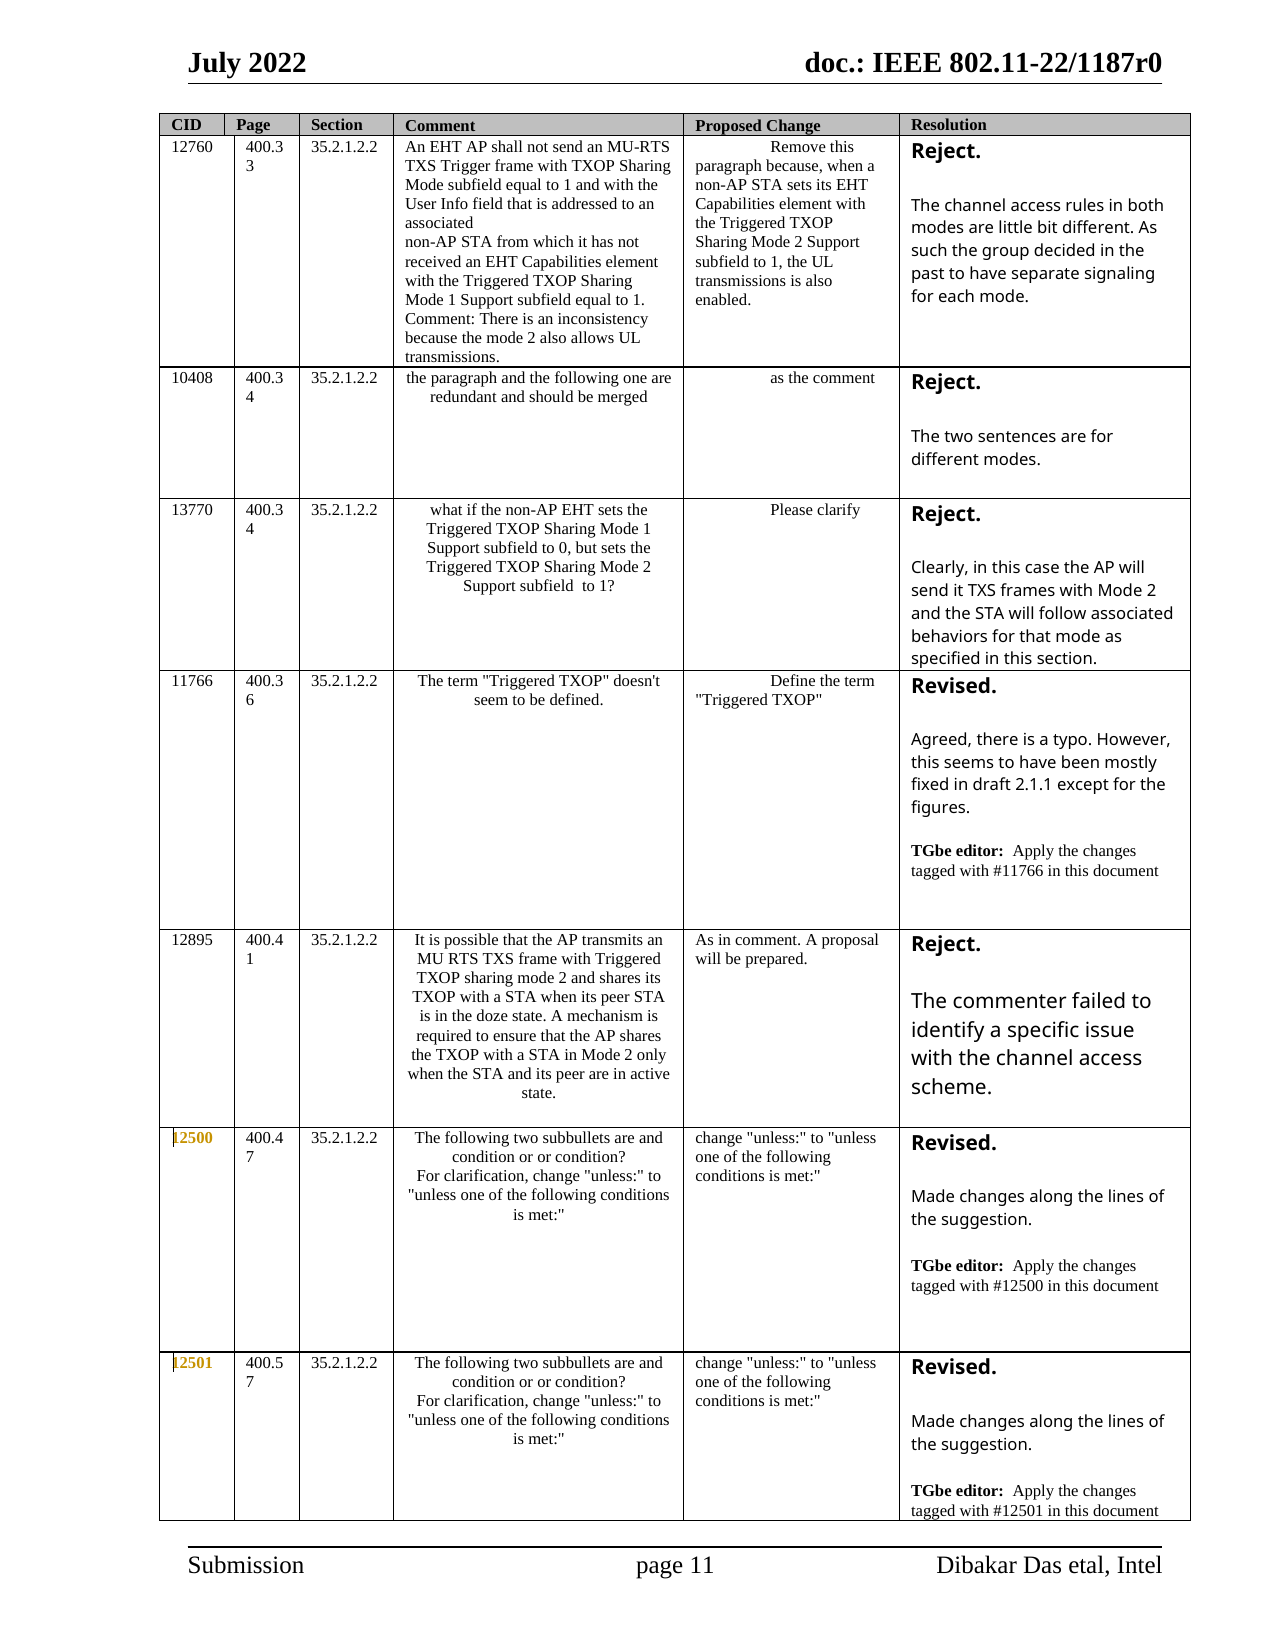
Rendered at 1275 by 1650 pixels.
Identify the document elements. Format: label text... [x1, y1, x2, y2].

table_header Page [225, 114, 299, 135]
table_cell 400.41 [235, 930, 299, 1127]
table_cell Define the term "Triggered TXOP" [684, 671, 899, 928]
table_cell Reject. The two sentences are for different modes. [900, 368, 1190, 498]
table_cell Remove this paragraph because, when a non-AP STA sets its EHT Capabilities element with the Triggered TXOP Sharing Mode 2 Support subfield to 1, the UL transmissions is also enabled. [684, 136, 899, 366]
table_header CID [160, 114, 224, 135]
table_cell 400.34 [235, 499, 299, 670]
table_cell 400.57 [235, 1353, 299, 1519]
table_cell Revised. Agreed, there is a typo. However, this seems to have been mostly fixed in draft 2.1.1 except for the figures. TGbe editor: Apply the changes tagged with #11766 in this document [900, 671, 1190, 928]
table_cell 35.2.1.2.2 [300, 671, 393, 928]
table_cell It is possible that the AP transmits an MU RTS TXS frame with Triggered TXOP sharing mode 2 and shares its TXOP with a STA when its peer STA is in the doze state. A mechanism is required to ensure that the AP shares the TXOP with a STA in Mode 2 only when the STA and its peer are in active state. [394, 930, 683, 1127]
table_cell Please clarify [684, 499, 899, 670]
table_cell 12500 [160, 1128, 234, 1351]
table_cell 12895 [160, 930, 234, 1127]
table_cell the paragraph and the following one are redundant and should be merged [394, 368, 683, 498]
table_cell 400.34 [235, 368, 299, 498]
table_cell 400.36 [235, 671, 299, 928]
table_cell An EHT AP shall not send an MU-RTS TXS Trigger frame with TXOP Sharing Mode subfield equal to 1 and with the User Info field that is addressed to an associated non-AP STA from which it has not received an EHT Capabilities element with the Triggered TXOP Sharing Mode 1 Support subfield equal to 1. Comment: There is an inconsistency because the mode 2 also allows UL transmissions. [394, 136, 683, 366]
table_cell Reject. Clearly, in this case the AP will send it TXS frames with Mode 2 and the STA will follow associated behaviors for that mode as specified in this section. [900, 499, 1190, 670]
table_header Section [300, 114, 393, 135]
table_cell The term "Triggered TXOP" doesn't seem to be defined. [394, 671, 683, 928]
table_cell 35.2.1.2.2 [300, 499, 393, 670]
table_cell as the comment [684, 368, 899, 498]
table_cell 11766 [160, 671, 234, 928]
table_cell 12760 [160, 136, 234, 366]
table_cell 35.2.1.2.2 [300, 136, 393, 366]
table_cell As in comment. A proposal will be prepared. [684, 930, 899, 1127]
table_cell Revised. Made changes along the lines of the suggestion. TGbe editor: Apply the changes tagged with #12500 in this document [900, 1128, 1190, 1351]
table_header Proposed Change [684, 114, 899, 135]
table_cell 35.2.1.2.2 [300, 930, 393, 1127]
table_cell 35.2.1.2.2 [300, 1128, 393, 1351]
table_cell Revised. Made changes along the lines of the suggestion. TGbe editor: Apply the changes tagged with #12501 in this document [900, 1353, 1190, 1519]
table_cell 400.47 [235, 1128, 299, 1351]
table_cell 400.33 [235, 136, 299, 366]
table_cell change "unless:" to "unless one of the following conditions is met:" [684, 1128, 899, 1351]
table_cell 35.2.1.2.2 [300, 368, 393, 498]
table_cell change "unless:" to "unless one of the following conditions is met:" [684, 1353, 899, 1519]
table_cell Reject. The commenter failed to identify a specific issue with the channel access scheme. [900, 930, 1190, 1127]
table_cell what if the non-AP EHT sets the Triggered TXOP Sharing Mode 1 Support subfield to 0, but sets the Triggered TXOP Sharing Mode 2 Support subfield to 1? [394, 499, 683, 670]
table_cell 10408 [160, 368, 234, 498]
table_header Resolution [900, 114, 1190, 135]
table_cell 12501 [160, 1353, 234, 1519]
table_header Comment [394, 114, 683, 135]
table_cell 35.2.1.2.2 [300, 1353, 393, 1519]
table_cell 13770 [160, 499, 234, 670]
